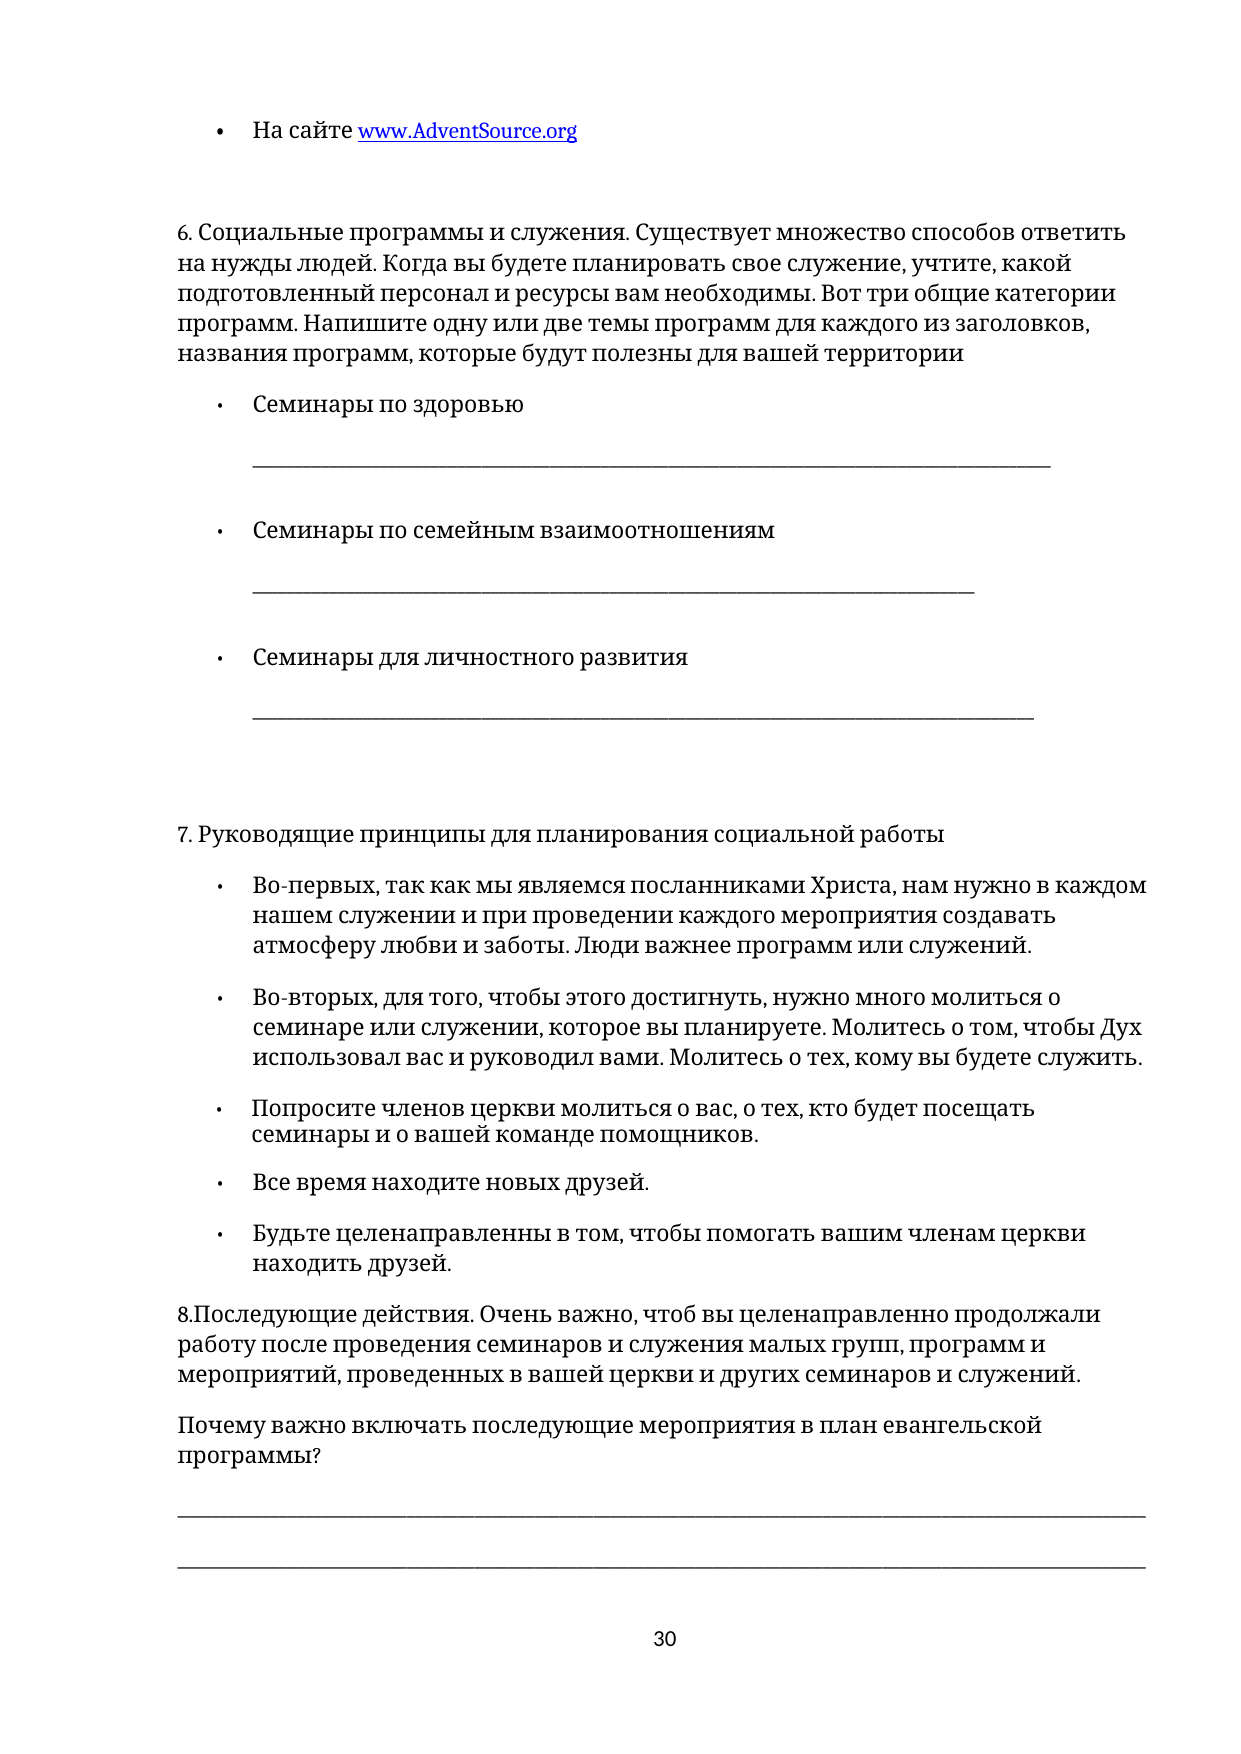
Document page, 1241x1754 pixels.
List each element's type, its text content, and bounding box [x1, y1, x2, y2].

list Семинары по здоровью ______________________________________________________________________________________________ [215, 392, 1152, 471]
list Попросите членов церкви молиться о вас, о тех, кто будет посещать семинары и о вашей команде помощников. [214, 1096, 1152, 1148]
list Будьте целенаправленны в том, чтобы помогать вашим членам церкви находить друзей. [215, 1220, 1152, 1277]
text Почему важно включать последующие мероприятия в план евангельской программы? [177, 1413, 1152, 1470]
list Семинары по семейным взаимоотношениям _____________________________________________________________________________________ [215, 518, 1152, 597]
list Семинары для личностного развития ____________________________________________________________________________________________ [215, 644, 1152, 724]
text __________________________________________________________________________________________________________________ [177, 1494, 1152, 1521]
text __________________________________________________________________________________________________________________ [177, 1545, 1152, 1572]
text 8.Последующие действия. Очень важно, чтоб вы целенаправленно продолжали работу после проведения семинаров и служения малых групп, программ и мероприятий, проведенных в вашей церкви и других семинаров и служений. [177, 1302, 1152, 1388]
list Во-вторых, для того, чтобы этого достигнуть, нужно много молиться о семинаре или служении, которое вы планируете. Молитесь о том, чтобы Дух использовал вас и руководил вами. Молитесь о тех, кому вы будете служить. [215, 984, 1152, 1071]
list Во-первых, так как мы являемся посланниками Христа, нам нужно в каждом нашем служении и при проведении каждого мероприятия создавать атмосферу любви и заботы. Люди важнее программ или служений. [215, 873, 1152, 960]
text 7. Руководящие принципы для планирования социальной работы [177, 822, 1152, 848]
list Все время находите новых друзей. [215, 1169, 1152, 1196]
text 6. Социальные программы и служения. Существует множество способов ответить на нужды людей. Когда вы будете планировать свое служение, учтите, какой подготовленный персонал и ресурсы вам необходимы. Вот три общие категории программ. Напишите одну или две темы программ для каждого из заголовков, названия программ, которые будут полезны для вашей территории [177, 220, 1152, 367]
list На сайте www.AdventSource.org [215, 118, 1152, 144]
